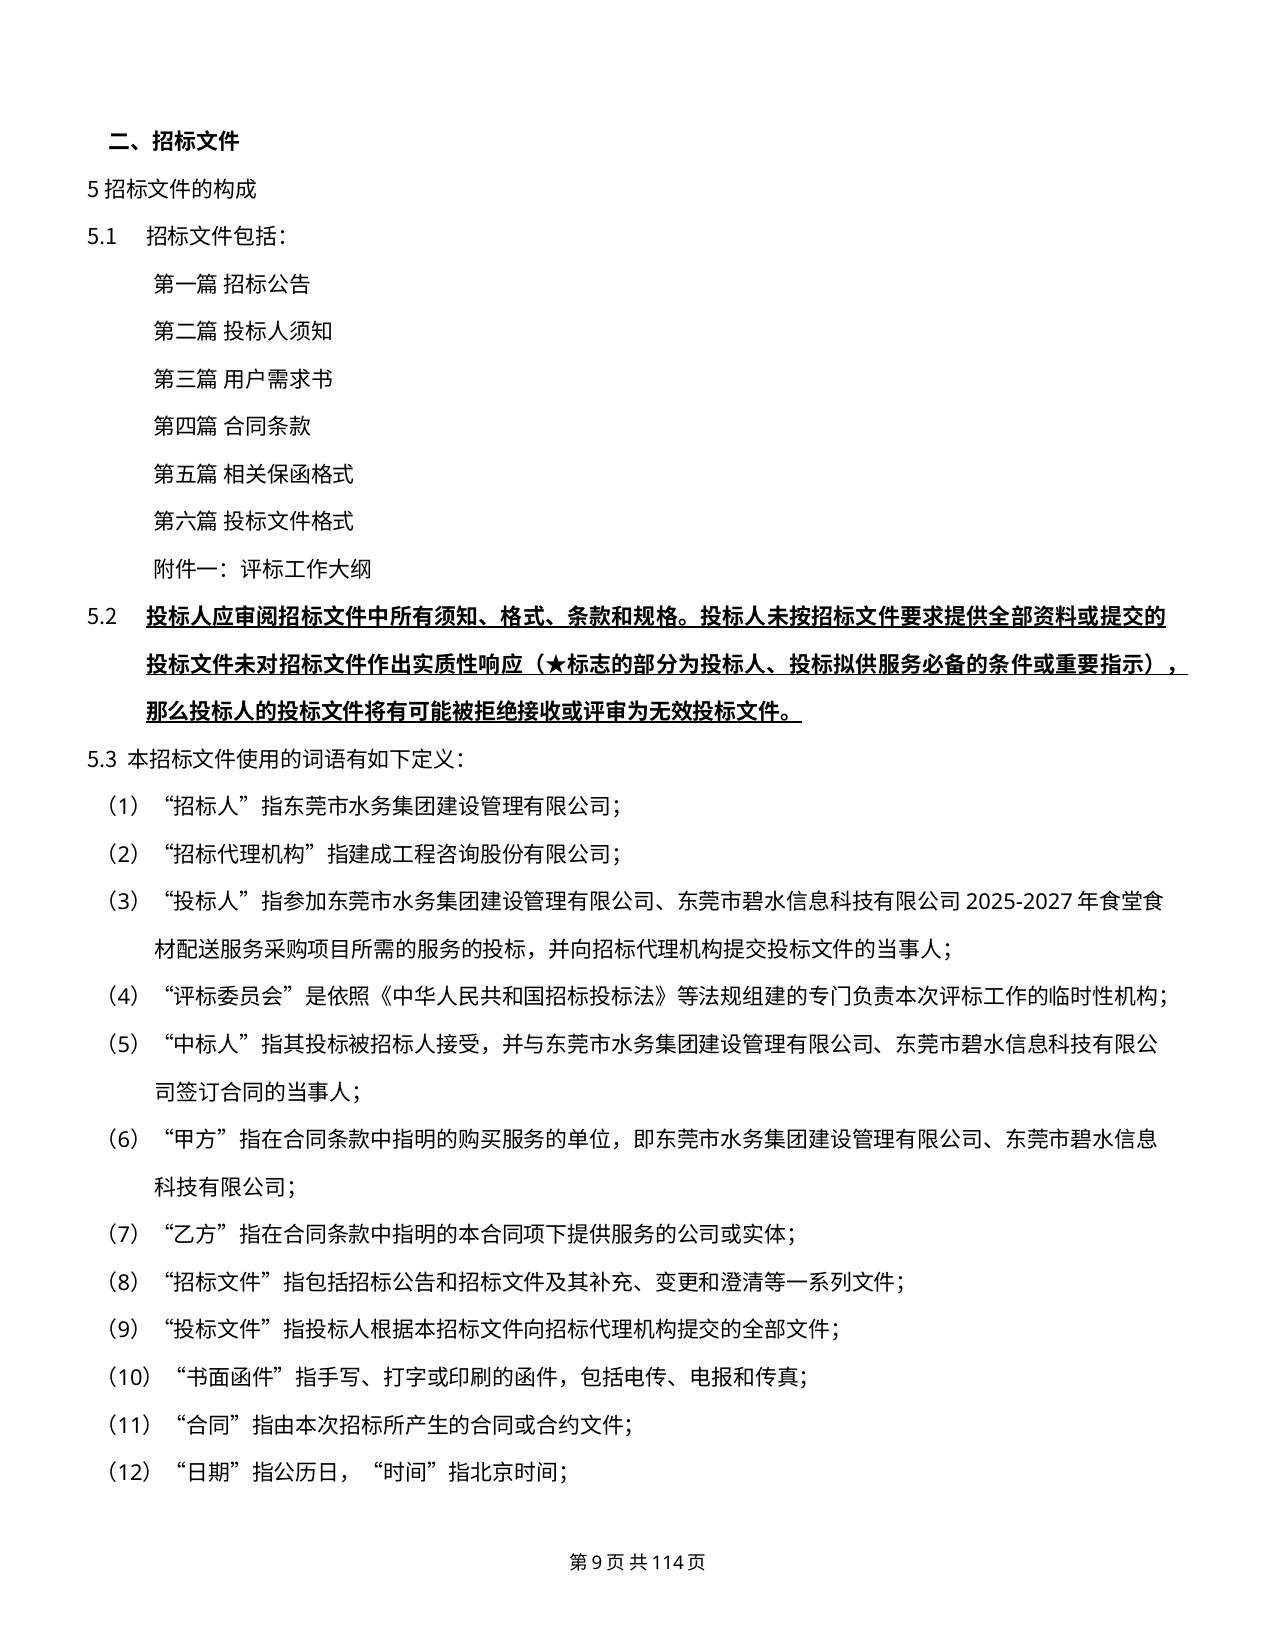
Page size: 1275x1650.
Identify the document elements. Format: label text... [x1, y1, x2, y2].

text 第一篇 招标公告 [109, 267, 1166, 298]
text 第五篇 相关保函格式 [109, 457, 1166, 488]
text 5.1 招标文件包括： [87, 219, 1166, 251]
text 5.3 本招标文件使用的词语有如下定义： [87, 742, 1166, 773]
text 附件一：评标工作大纲 [109, 552, 1166, 583]
text （5）“中标人”指其投标被招标人接受，并与东莞市水务集团建设管理有限公司、东莞市碧水信息科技有限公司签订合同的当事人； [96, 1027, 1166, 1106]
text （12）“日期”指公历日，“时间”指北京时间； [96, 1455, 1166, 1487]
text （2）“招标代理机构”指建成工程咨询股份有限公司； [96, 837, 1166, 868]
text （3）“投标人”指参加东莞市水务集团建设管理有限公司、东莞市碧水信息科技有限公司2025-2027年食堂食材配送服务采购项目所需的服务的投标，并向招标代理机构提交投标文件的当事人； [96, 884, 1166, 963]
text （8）“招标文件”指包括招标公告和招标文件及其补充、变更和澄清等一系列文件； [96, 1265, 1166, 1297]
text 第三篇 用户需求书 [109, 362, 1166, 393]
text （9）“投标文件”指投标人根据本招标文件向招标代理机构提交的全部文件； [96, 1312, 1166, 1344]
text 二、招标文件 [109, 124, 1166, 156]
text （11）“合同”指由本次招标所产生的合同或合约文件； [96, 1408, 1166, 1439]
text （10）“书面函件”指手写、打字或印刷的函件，包括电传、电报和传真； [96, 1360, 1166, 1392]
text 第四篇 合同条款 [109, 409, 1166, 441]
text 5 招标文件的构成 [87, 172, 1166, 203]
text 5.2 投标人应审阅招标文件中所有须知、格式、条款和规格。投标人未按招标文件要求提供全部资料或提交的投标文件未对招标文件作出实质性响应（★标志的部分为投标人、投标拟供服务必备的条件或重要指示），那么投标人的投标文件将有可能被拒绝接收或评审为无效投标文件。 [87, 599, 1166, 726]
text 第六篇 投标文件格式 [109, 504, 1166, 536]
text （6）“甲方”指在合同条款中指明的购买服务的单位，即东莞市水务集团建设管理有限公司、东莞市碧水信息科技有限公司； [96, 1122, 1166, 1201]
text 第二篇 投标人须知 [109, 314, 1166, 346]
text （4）“评标委员会”是依照《中华人民共和国招标投标法》等法规组建的专门负责本次评标工作的临时性机构； [96, 979, 1166, 1011]
text （1）“招标人”指东莞市水务集团建设管理有限公司； [96, 789, 1166, 821]
text （7）“乙方”指在合同条款中指明的本合同项下提供服务的公司或实体； [96, 1217, 1166, 1249]
